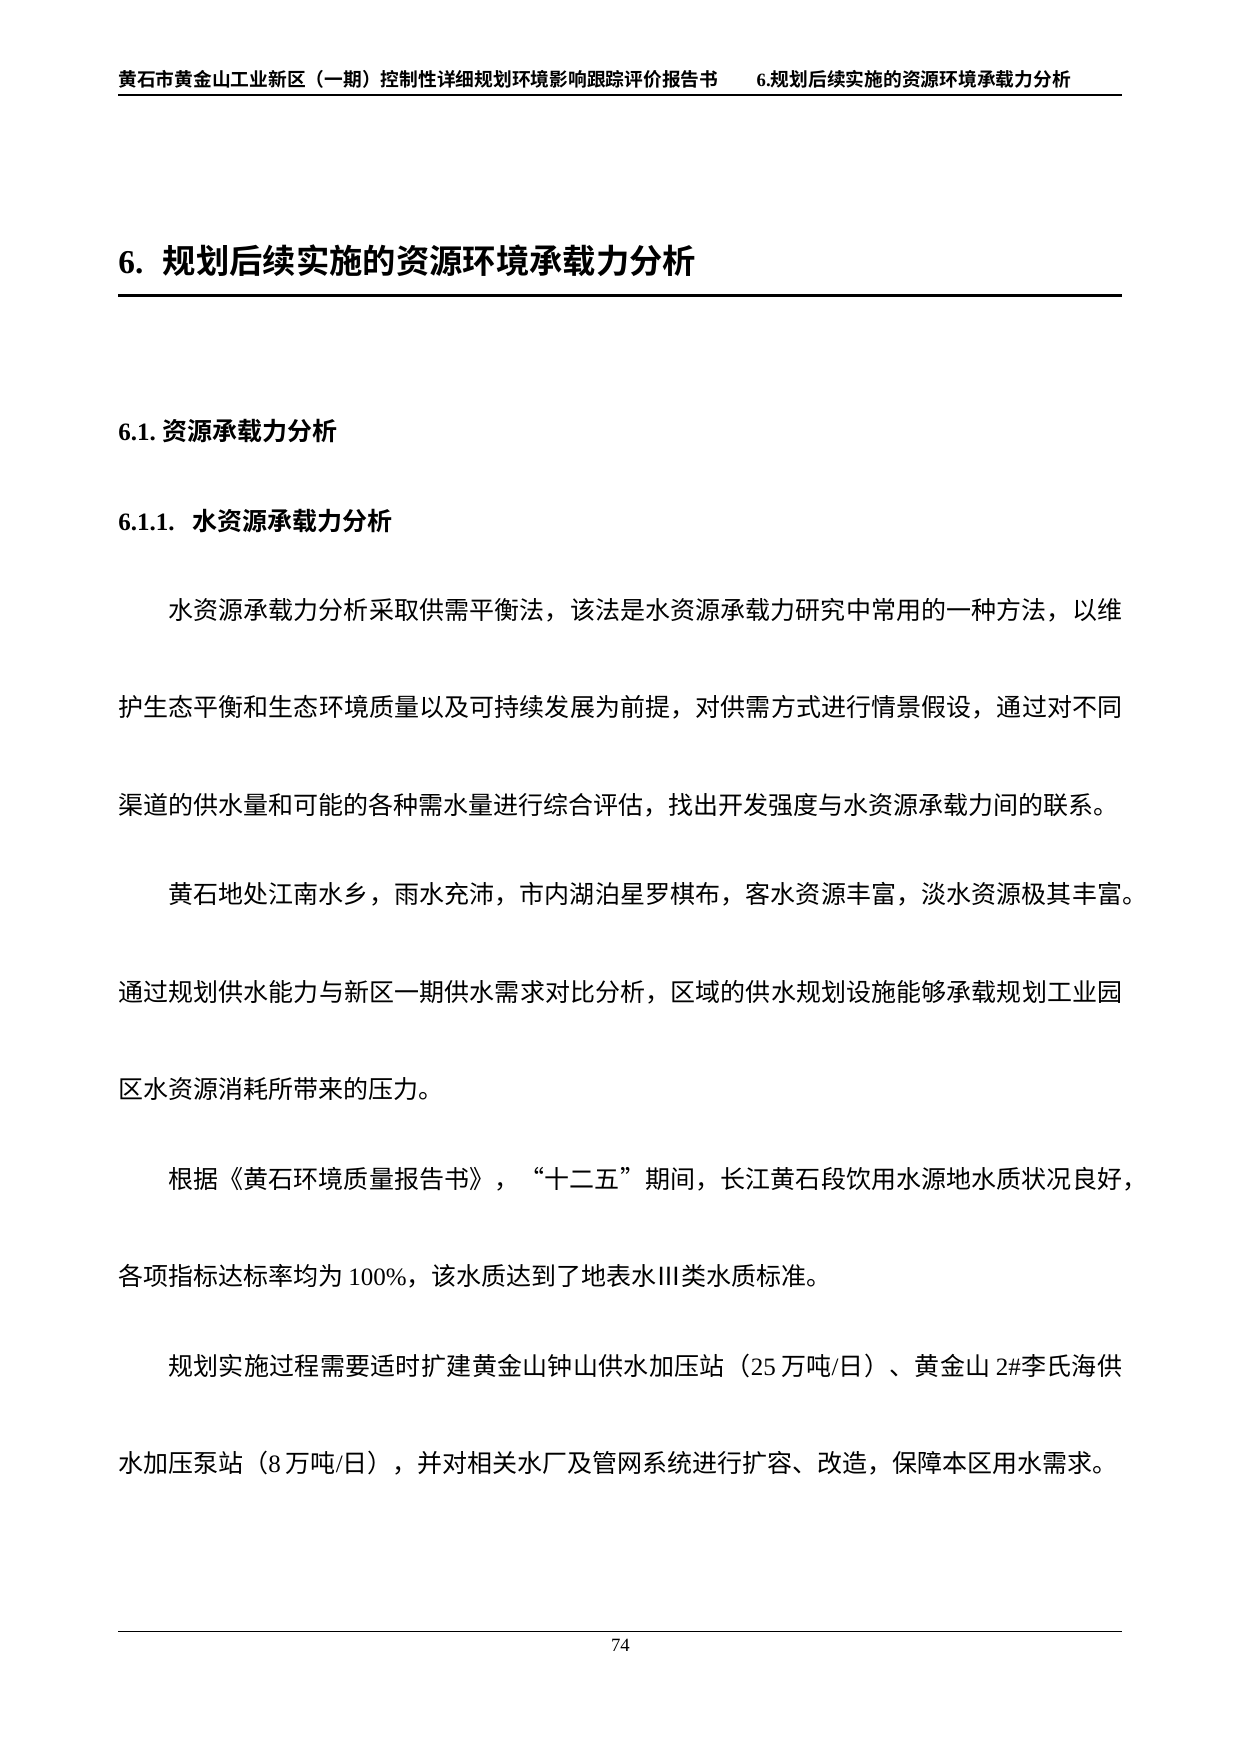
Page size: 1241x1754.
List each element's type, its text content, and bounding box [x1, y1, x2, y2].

text 根据《黄石环境质量报告书》，“十二五”期间，长江黄石段饮用水源地水质状况良好，各项指标达标率均为100%，该水质达到了地表水Ⅲ类水质标准。 [118, 1145, 1122, 1307]
subtitle 水资源承载力分析 [118, 487, 1122, 552]
subtitle 资源承载力分析 [118, 397, 1122, 462]
text 规划实施过程需要适时扩建黄金山钟山供水加压站（25万吨/日）、黄金山2#李氏海供水加压泵站（8万吨/日），并对相关水厂及管网系统进行扩容、改造，保障本区用水需求。 [118, 1332, 1122, 1494]
text 黄石地处江南水乡，雨水充沛，市内湖泊星罗棋布，客水资源丰富，淡水资源极其丰富。通过规划供水能力与新区一期供水需求对比分析，区域的供水规划设施能够承载规划工业园区水资源消耗所带来的压力。 [118, 860, 1122, 1120]
subtitle 规划后续实施的资源环境承载力分析 [118, 227, 1122, 294]
text 水资源承载力分析采取供需平衡法，该法是水资源承载力研究中常用的一种方法，以维护生态平衡和生态环境质量以及可持续发展为前提，对供需方式进行情景假设，通过对不同渠道的供水量和可能的各种需水量进行综合评估，找出开发强度与水资源承载力间的联系。 [118, 576, 1122, 836]
